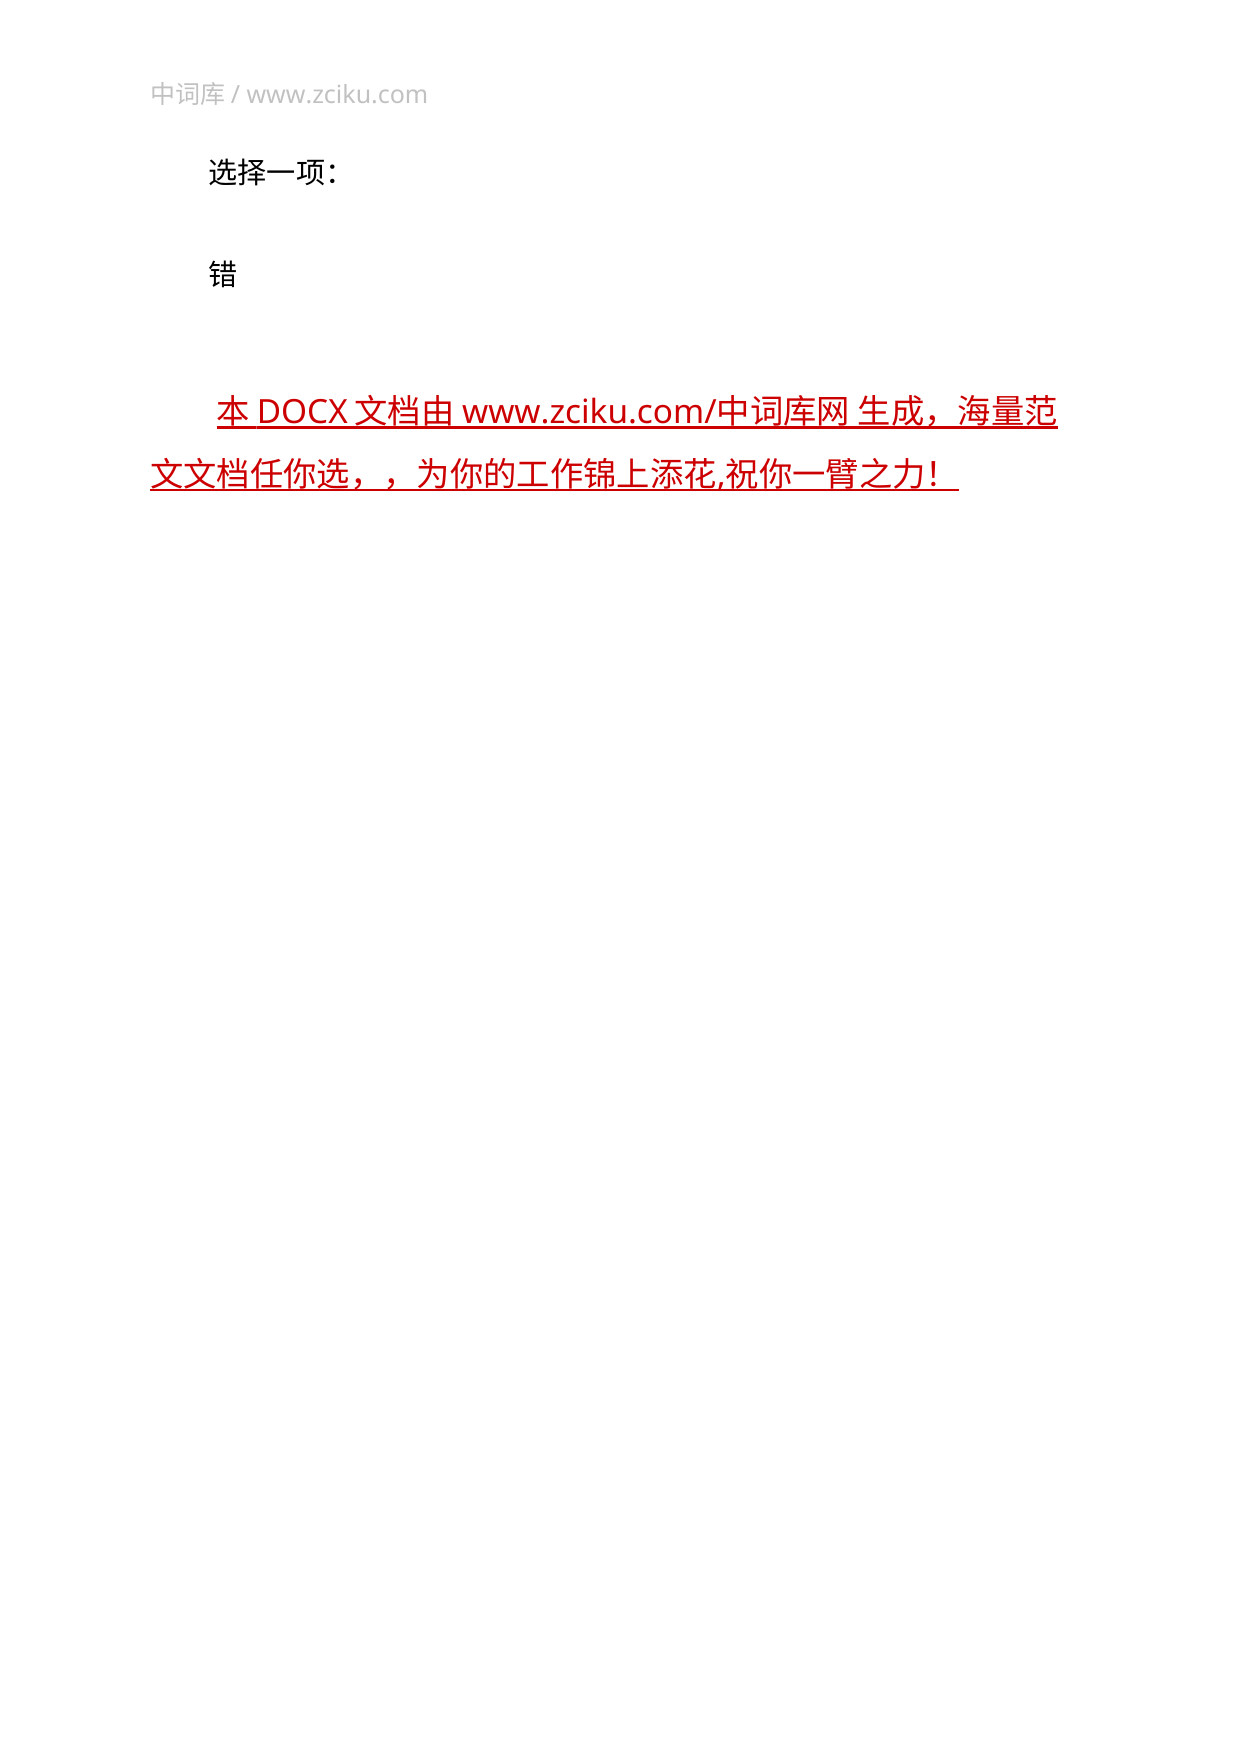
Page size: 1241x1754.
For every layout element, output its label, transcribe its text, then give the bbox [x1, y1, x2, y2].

text 本DOCX文档由 www.zciku.com/中词库网 生成，海量范文文档任你选，，为你的工作锦上添花,祝你一臂之力！ [150, 385, 1090, 496]
text 错 [150, 252, 1090, 294]
text 选择一项： [150, 150, 1090, 192]
